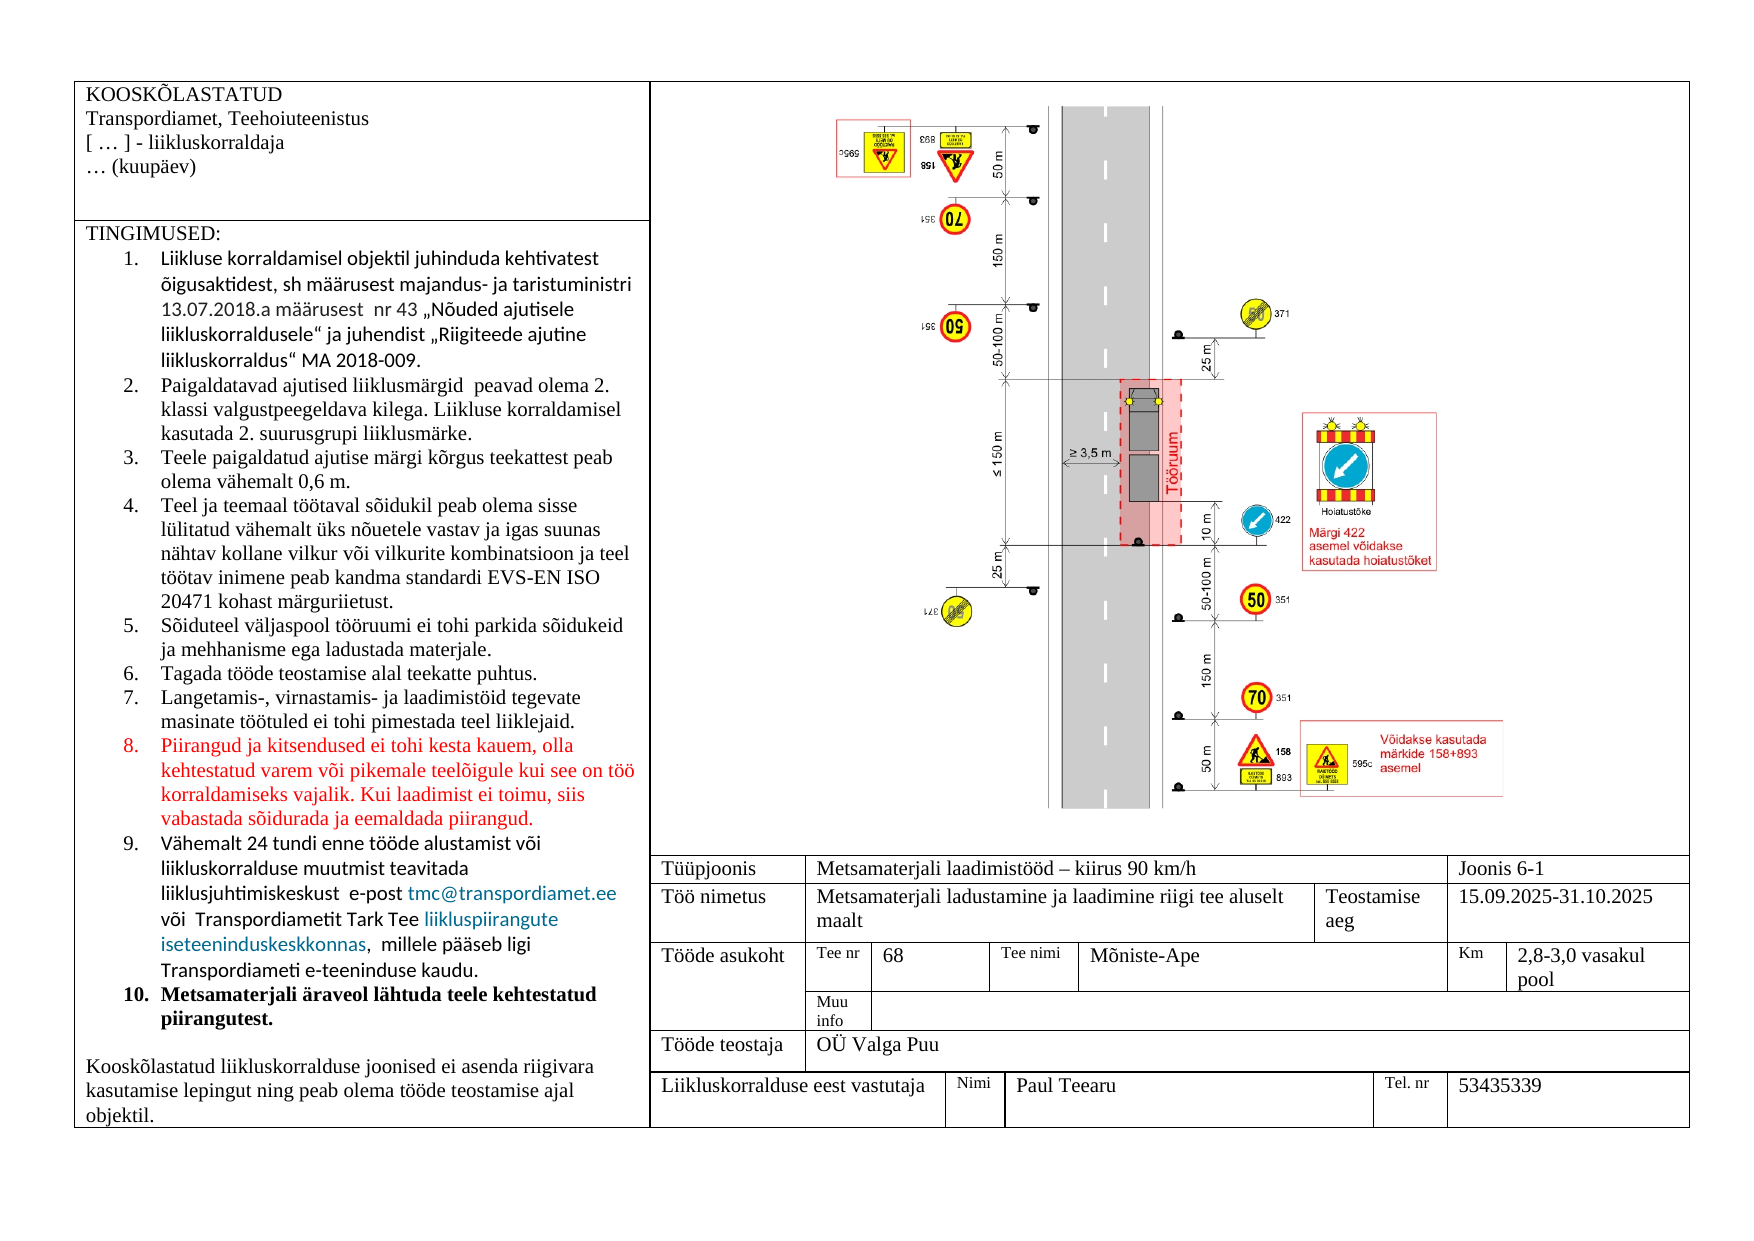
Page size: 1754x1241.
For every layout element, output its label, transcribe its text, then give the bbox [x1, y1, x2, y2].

table_cell Teostamise aeg [1315, 884, 1447, 942]
picture [836, 106, 1504, 809]
table_cell Tee nr [806, 943, 871, 991]
table_cell Paul Teearu [1006, 1073, 1373, 1127]
table_cell 53435339 [1448, 1073, 1689, 1127]
table_cell Tüüpjoonis [651, 856, 805, 883]
table_cell Muu info [806, 992, 871, 1030]
table_header [651, 82, 1689, 854]
table_cell 15.09.2025-31.10.2025 [1448, 884, 1689, 942]
table_header KOOSKÕLASTATUD Transpordiamet, Teehoiuteenistus [ … ] - liikluskorraldaja … (kuupäev) [75, 82, 649, 220]
table_cell Metsamaterjali ladustamine ja laadimine riigi tee aluselt maalt [806, 884, 1314, 942]
table_cell Joonis 6-1 [1448, 856, 1689, 883]
table_cell Mõniste-Ape [1079, 943, 1447, 991]
table_cell Tööde teostaja [651, 1031, 805, 1071]
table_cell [651, 1073, 945, 1127]
table_cell 2,8-3,0 vasakul pool [1507, 943, 1689, 991]
table_cell TINGIMUSED: Liikluse korraldamisel objektil juhinduda kehtivatest õigusaktidest, sh määrusest majandus- ja taristuministri 13.07.2018.a määrusest nr 43 „Nõuded ajutisele liikluskorraldusele“ ja juhendist „Riigiteede ajutine liikluskorraldus“ MA 2018-009. Paigaldatavad ajutised liiklusmärgid peavad olema 2. klassi valgustpeegeldava kilega. Liikluse korraldamisel kasutada 2. suurusgrupi liiklusmärke. Teele paigaldatud ajutise märgi kõrgus teekattest peab olema vähemalt 0,6 m. Teel ja teemaal töötaval sõidukil peab olema sisse lülitatud vähemalt üks nõuetele vastav ja igas suunas nähtav kollane vilkur või vilkurite kombinatsioon ja teel töötav inimene peab kandma standardi EVS-EN ISO 20471 kohast märguriietust. Sõiduteel väljaspool tööruumi ei tohi parkida sõidukeid ja mehhanisme ega ladustada materjale. Tagada tööde teostamise alal teekatte puhtus. Langetamis-, virnastamis- ja laadimistöid tegevate masinate töötuled ei tohi pimestada teel liiklejaid. Piirangud ja kitsendused ei tohi kesta kauem, olla kehtestatud varem või pikemale teelõigule kui see on töö korraldamiseks vajalik. Kui laadimist ei toimu, siis vabastada sõidurada ja eemaldada piirangud. Vähemalt 24 tundi enne tööde alustamist või liikluskorralduse muutmist teavitada liiklusjuhtimiskeskust e-post tmc@transpordiamet.ee või Transpordiametit Tark Tee liikluspiirangute iseteeninduskeskkonnas, millele pääseb ligi Transpordiameti e-teeninduse kaudu. Metsamaterjali äraveol lähtuda teele kehtestatud piirangutest. Kooskõlastatud liikluskorralduse joonised ei asenda riigivara kasutamise lepingut ning peab olema tööde teostamise ajal objektil. [75, 221, 649, 1127]
table_cell Metsamaterjali laadimistööd – kiirus 90 km/h [806, 856, 1447, 883]
table_cell 68 [872, 943, 989, 991]
table_cell Töö nimetus [651, 884, 805, 942]
table_cell OÜ Valga Puu [806, 1031, 1689, 1071]
table_cell [872, 992, 1689, 1030]
table_cell Tööde asukoht [651, 943, 805, 1030]
table_cell Tel. nr [1374, 1073, 1447, 1127]
table_cell Nimi [946, 1073, 1004, 1127]
table_cell Km [1448, 943, 1506, 991]
table_cell Tee nimi [990, 943, 1078, 991]
